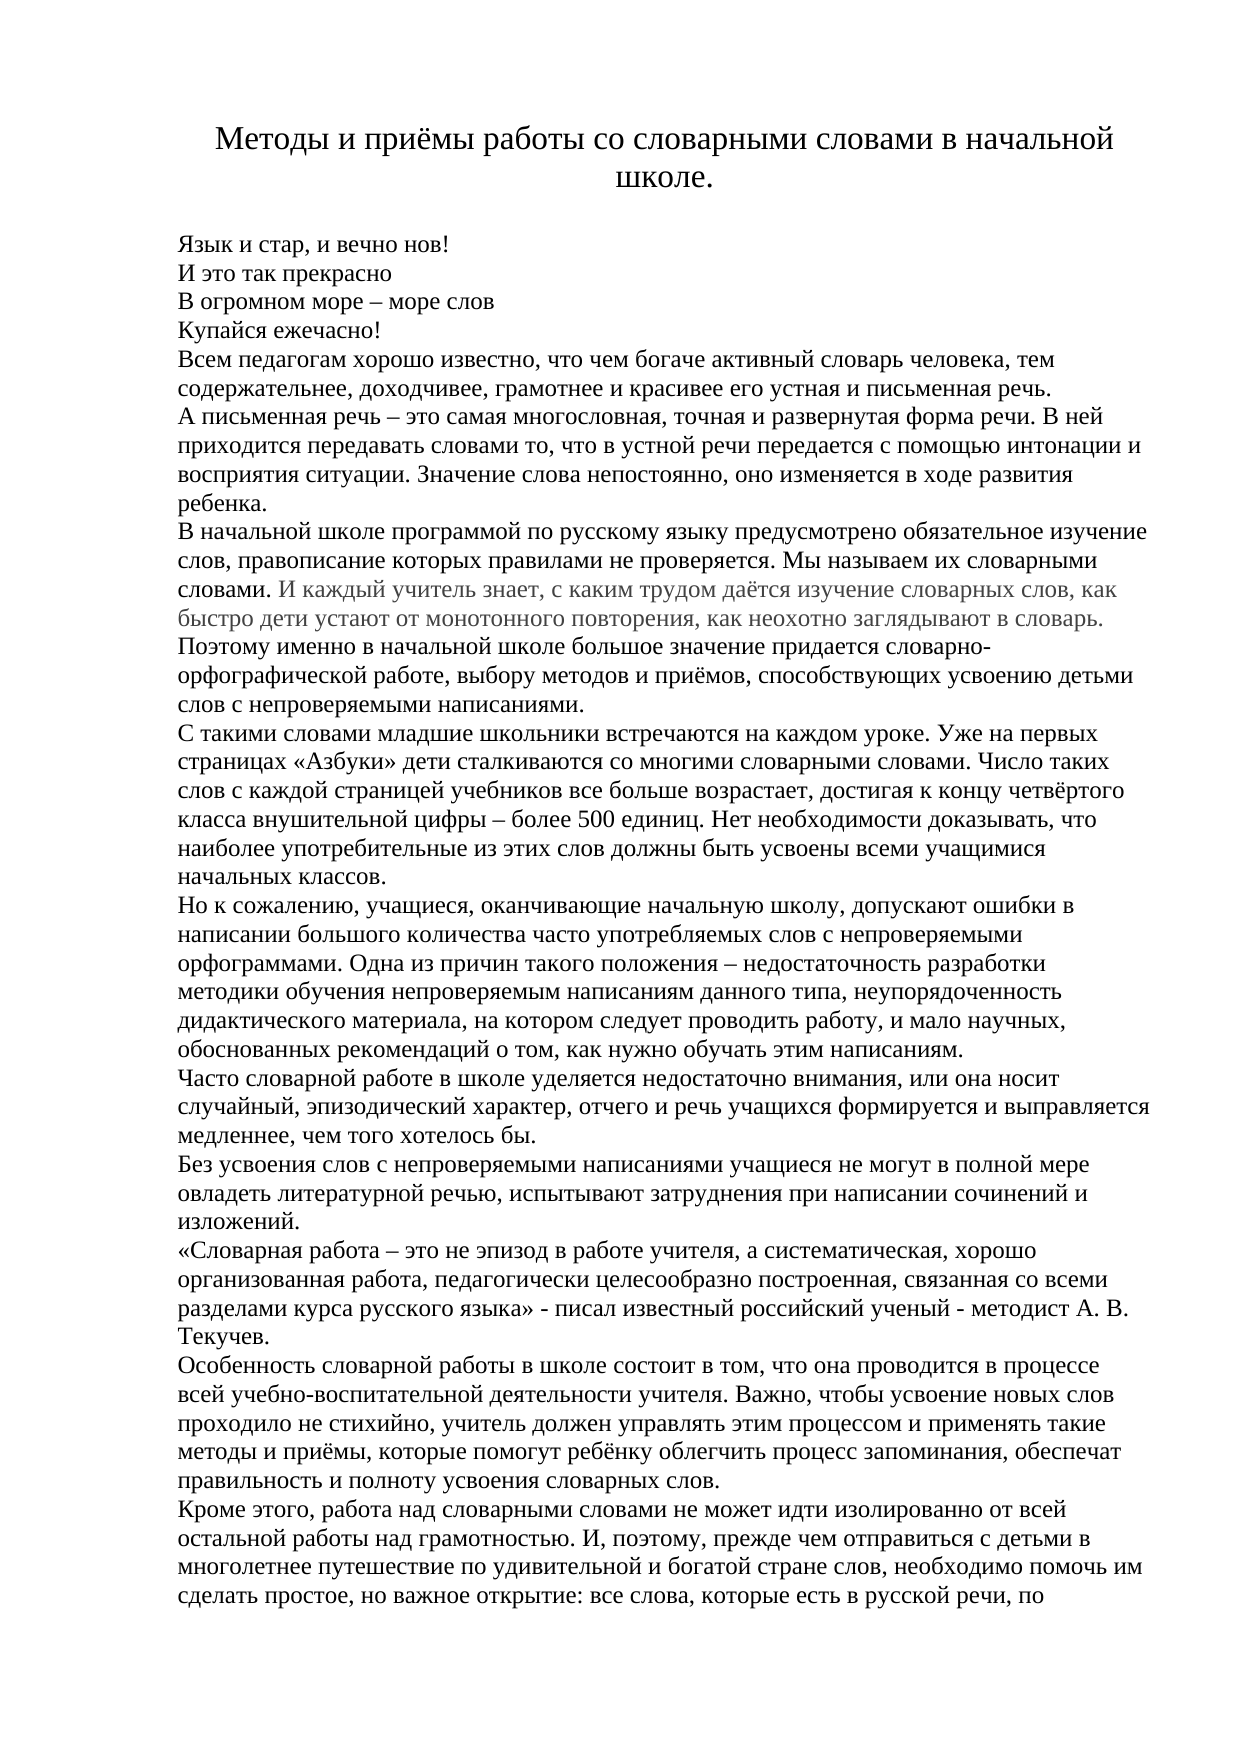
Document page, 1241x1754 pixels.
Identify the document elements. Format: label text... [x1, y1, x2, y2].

text «Словарная работа – это не эпизод в работе учителя, а систематическая, хорошо организованная работа, педагогически целесообразно построенная, связанная со всеми разделами курса русского языка» - писал известный российский ученый - методист А. В. Текучев. [177, 1235, 1152, 1350]
text Всем педагогам хорошо известно, что чем богаче активный словарь человека, тем содержательнее, доходчивее, грамотнее и красивее его устная и письменная речь. [177, 344, 1152, 401]
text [177, 1494, 1152, 1609]
text В начальной школе программой по русскому языку предусмотрено обязательное изучение слов, правописание которых правилами не проверяется. Мы называем их словарными словами. И каждый учитель знает, с каким трудом даётся изучение словарных слов, как быстро дети устают от монотонного повторения, как неохотно заглядывают в словарь. Поэтому именно в начальной школе большое значение придается словарно-орфографической работе, выбору методов и приёмов, способствующих усвоению детьми слов с непроверяемыми написаниями. [177, 516, 1152, 718]
text Язык и стар, и вечно нов! [177, 229, 1152, 258]
text Купайся ежечасно! [177, 315, 1152, 344]
text Часто словарной работе в школе уделяется недостаточно внимания, или она носит случайный, эпизодический характер, отчего и речь учащихся формируется и выправляется медленнее, чем того хотелось бы. [177, 1063, 1152, 1149]
text Методы и приёмы работы со словарными словами в начальной школе. [177, 118, 1152, 195]
text Без усвоения слов с непроверяемыми написаниями учащиеся не могут в полной мере овладеть литературной речью, испытывают затруднения при написании сочинений и изложений. [177, 1149, 1152, 1235]
text А письменная речь – это самая многословная, точная и развернутая форма речи. В ней приходится передавать словами то, что в устной речи передается с помощью интонации и восприятия ситуации. Значение слова непостоянно, оно изменяется в ходе развития ребенка. [177, 401, 1152, 516]
text В огромном море – море слов [177, 286, 1152, 315]
text Но к сожалению, учащиеся, оканчивающие начальную школу, допускают ошибки в написании большого количества часто употребляемых слов с непроверяемыми орфограммами. Одна из причин такого положения – недостаточность разработки методики обучения непроверяемым написаниям данного типа, неупорядоченность дидактического материала, на котором следует проводить работу, и мало научных, обоснованных рекомендаций о том, как нужно обучать этим написаниям. [177, 890, 1152, 1063]
text С такими словами младшие школьники встречаются на каждом уроке. Уже на первых страницах «Азбуки» дети сталкиваются со многими словарными словами. Число таких слов с каждой страницей учебников все больше возрастает, достигая к концу четвёртого класса внушительной цифры – более 500 единиц. Нет необходимости доказывать, что наиболее употребительные из этих слов должны быть усвоены всеми учащимися начальных классов. [177, 718, 1152, 890]
text Особенность словарной работы в школе состоит в том, что она проводится в процессе всей учебно-воспитательной деятельности учителя. Важно, чтобы усвоение новых слов проходило не стихийно, учитель должен управлять этим процессом и применять такие методы и приёмы, которые помогут ребёнку облегчить процесс запоминания, обеспечат правильность и полноту усвоения словарных слов. [177, 1350, 1152, 1494]
text И это так прекрасно [177, 258, 1152, 286]
